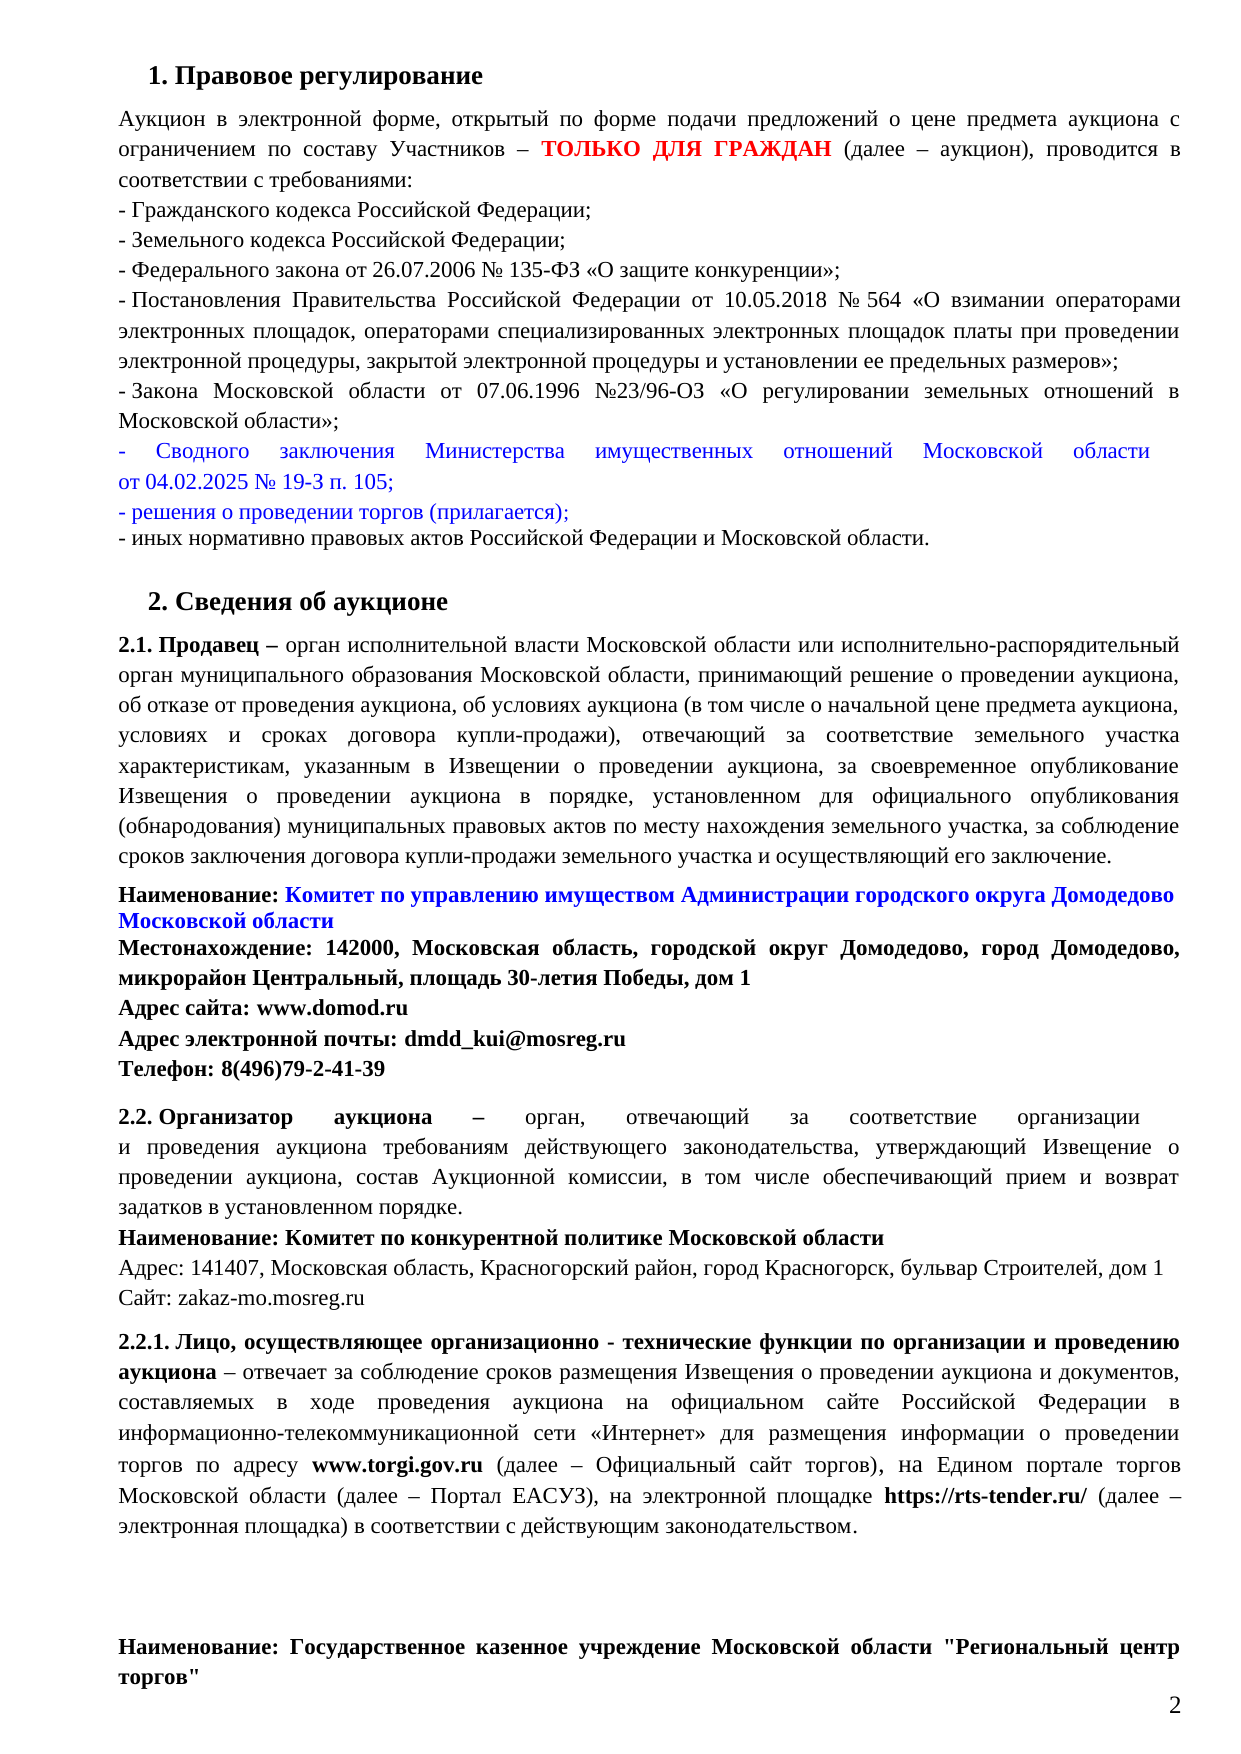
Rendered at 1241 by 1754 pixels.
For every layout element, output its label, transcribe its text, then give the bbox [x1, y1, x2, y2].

text - Федерального закона от 26.07.2006 № 135-ФЗ «О защите конкуренции»; [118, 256, 1181, 283]
text - Земельного кодекса Российской Федерации; [118, 226, 1181, 252]
text Аукцион в электронной форме, открытый по форме подачи предложений о цене предмета аукциона с ограничением по составу Участников – ТОЛЬКО ДЛЯ ГРАЖДАН (далее – аукцион), проводится в соответствии с требованиями: [118, 105, 1181, 192]
text Адрес электронной почты: dmdd_kui@mosreg.ru [118, 1025, 1181, 1051]
text - Сводного заключения Министерства имущественных отношений Московской области от 04.02.2025 № 19-З п. 105; [118, 438, 1181, 494]
text Телефон: 8(496)79-2-41-39 [118, 1055, 1181, 1082]
text - решения о проведении торгов (прилагается); [118, 498, 1181, 524]
subtitle 2. Сведения об аукционе [148, 585, 1181, 616]
text Наименование: Комитет по конкурентной политике Московской области [118, 1223, 1181, 1250]
text Местонахождение: 142000, Московская область, городской округ Домодедово, город Домодедово, микрорайон Центральный, площадь 30-летия Победы, дом 1 [118, 934, 1181, 990]
text Наименование: Государственное казенное учреждение Московской области "Региональный центр торгов" [118, 1633, 1181, 1689]
text 2.2. Организатор аукциона – орган, отвечающий за соответствие организации и проведения аукциона требованиям действующего законодательства, утверждающий Извещение о проведении аукциона, состав Аукционной комиссии, в том числе обеспечивающий прием и возврат задатков в установленном порядке. [118, 1103, 1181, 1220]
subtitle 1. Правовое регулирование [118, 59, 1181, 90]
text - Постановления Правительства Российской Федерации от 10.05.2018 № 564 «О взимании операторами электронных площадок, операторами специализированных электронных площадок платы при проведении электронной процедуры, закрытой электронной процедуры и установлении ее предельных размеров»; [118, 287, 1181, 373]
text Наименование: Комитет по управлению имуществом Администрации городского округа Домодедово Московской области [118, 881, 1181, 934]
text 2.1. Продавец – орган исполнительной власти Московской области или исполнительно-распорядительный орган муниципального образования Московской области, принимающий решение о проведении аукциона, об отказе от проведения аукциона, об условиях аукциона (в том числе о начальной цене предмета аукциона, условиях и сроках договора купли-продажи), отвечающий за соответствие земельного участка характеристикам, указанным в Извещении о проведении аукциона, за своевременное опубликование Извещения о проведении аукциона в порядке, установленном для официального опубликования (обнародования) муниципальных правовых актов по месту нахождения земельного участка, за соблюдение сроков заключения договора купли-продажи земельного участка и осуществляющий его заключение. [118, 631, 1181, 869]
text Адрес: 141407, Московская область, Красногорский район, город Красногорск, бульвар Строителей, дом 1 [118, 1254, 1181, 1280]
text 2.2.1. Лицо, осуществляющее организационно - технические функции по организации и проведению аукциона – отвечает за соблюдение сроков размещения Извещения о проведении аукциона и документов, составляемых в ходе проведения аукциона на официальном сайте Российской Федерации в информационно-телекоммуникационной сети «Интернет» для размещения информации о проведении торгов по адресу www.torgi.gov.ru (далее – Официальный сайт торгов), на Едином портале торгов Московской области (далее – Портал ЕАСУЗ), на электронной площадке https://rts-tender.ru/ (далее – электронная площадка) в соответствии с действующим законодательством. [118, 1328, 1181, 1538]
text - Гражданского кодекса Российской Федерации; [118, 196, 1181, 222]
text - иных нормативно правовых актов Российской Федерации и Московской области. [118, 524, 1181, 551]
text Адрес сайта: www.domod.ru [118, 994, 1181, 1020]
text Сайт: zakaz-mo.mosreg.ru [118, 1284, 1181, 1310]
text - Закона Московской области от 07.06.1996 №23/96-ОЗ «О регулировании земельных отношений в Московской области»; [118, 377, 1181, 434]
